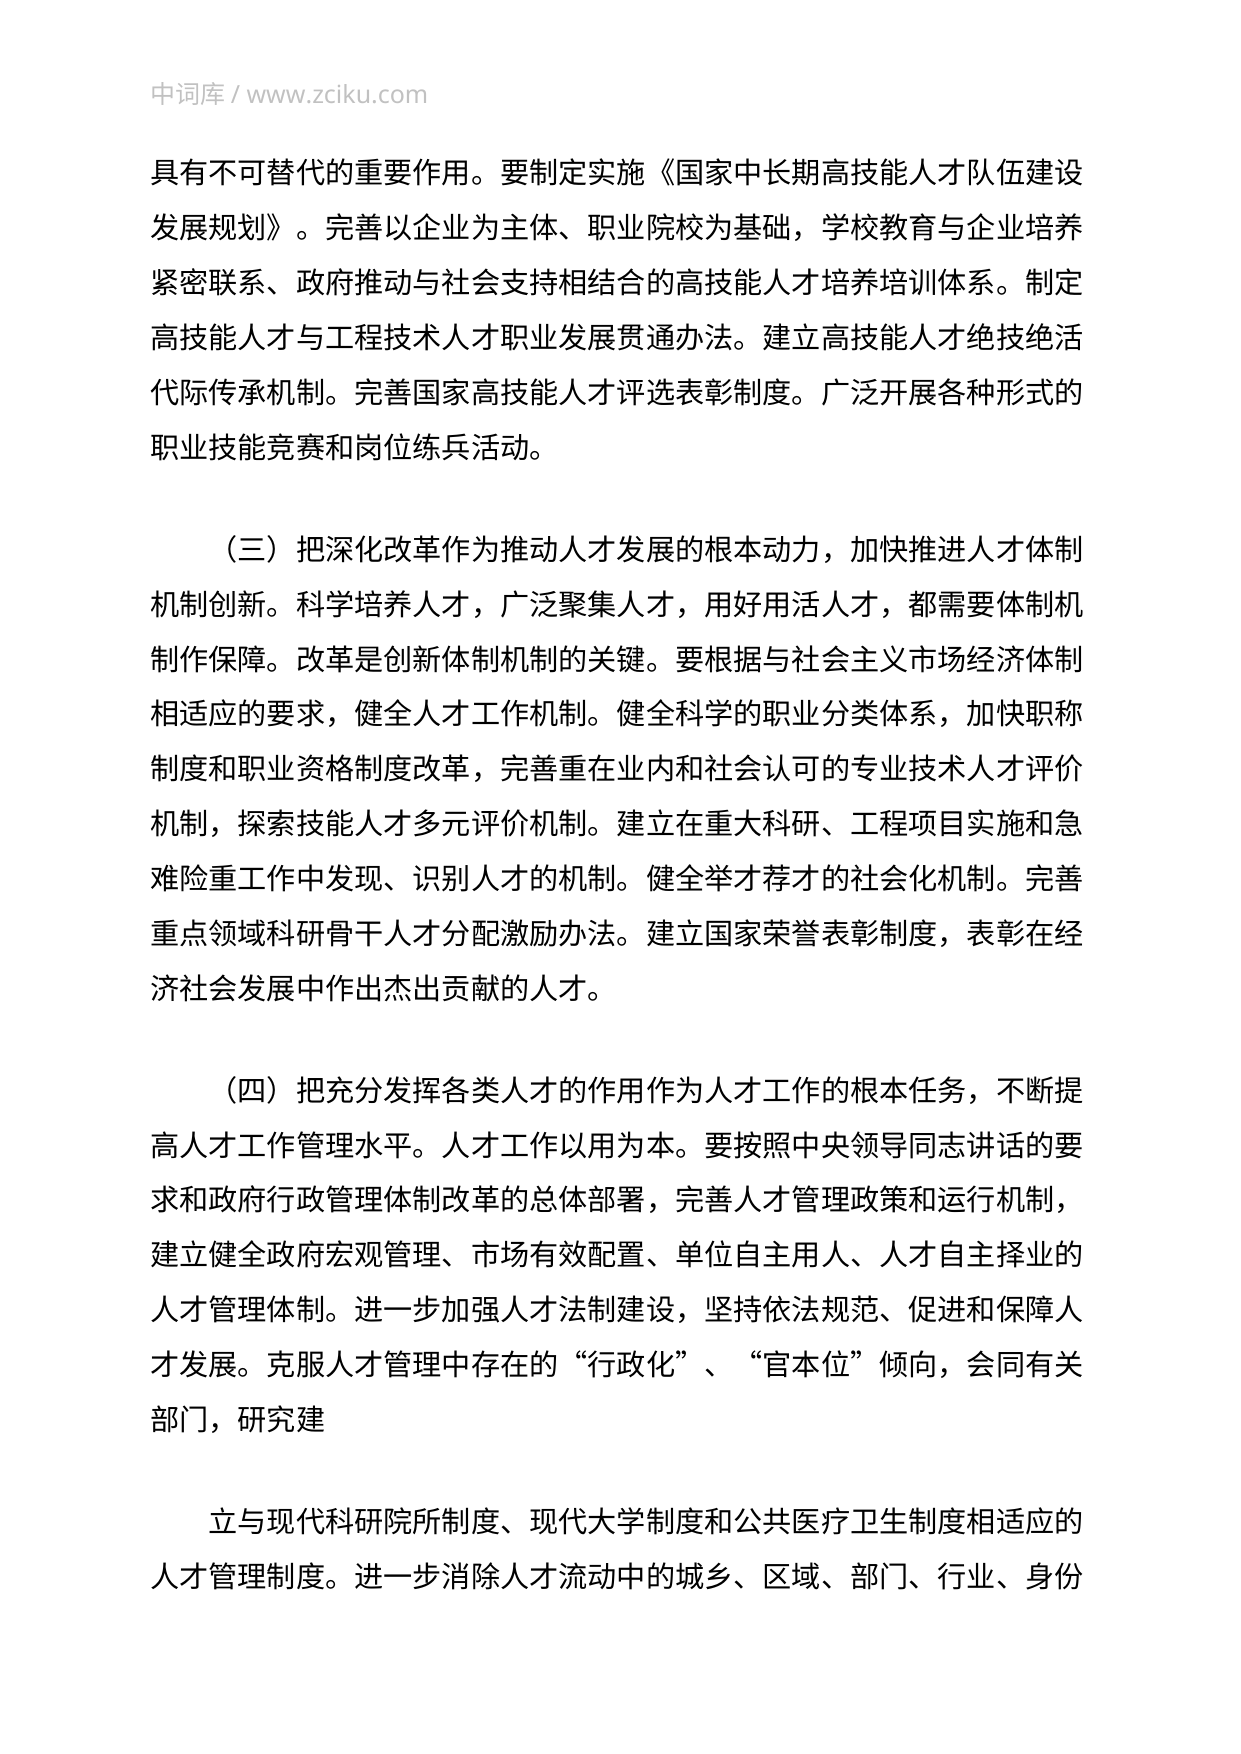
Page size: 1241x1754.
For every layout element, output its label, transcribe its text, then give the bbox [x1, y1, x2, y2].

text （三）把深化改革作为推动人才发展的根本动力，加快推进人才体制机制创新。科学培养人才，广泛聚集人才，用好用活人才，都需要体制机制作保障。改革是创新体制机制的关键。要根据与社会主义市场经济体制相适应的要求，健全人才工作机制。健全科学的职业分类体系，加快职称制度和职业资格制度改革，完善重在业内和社会认可的专业技术人才评价机制，探索技能人才多元评价机制。建立在重大科研、工程项目实施和急难险重工作中发现、识别人才的机制。健全举才荐才的社会化机制。完善重点领域科研骨干人才分配激励办法。建立国家荣誉表彰制度，表彰在经济社会发展中作出杰出贡献的人才。 [150, 526, 1090, 1008]
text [150, 150, 1090, 467]
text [150, 1498, 1090, 1596]
text （四）把充分发挥各类人才的作用作为人才工作的根本任务，不断提高人才工作管理水平。人才工作以用为本。要按照中央领导同志讲话的要求和政府行政管理体制改革的总体部署，完善人才管理政策和运行机制，建立健全政府宏观管理、市场有效配置、单位自主用人、人才自主择业的人才管理体制。进一步加强人才法制建设，坚持依法规范、促进和保障人才发展。克服人才管理中存在的“行政化”、“官本位”倾向，会同有关部门，研究建 [150, 1067, 1090, 1439]
